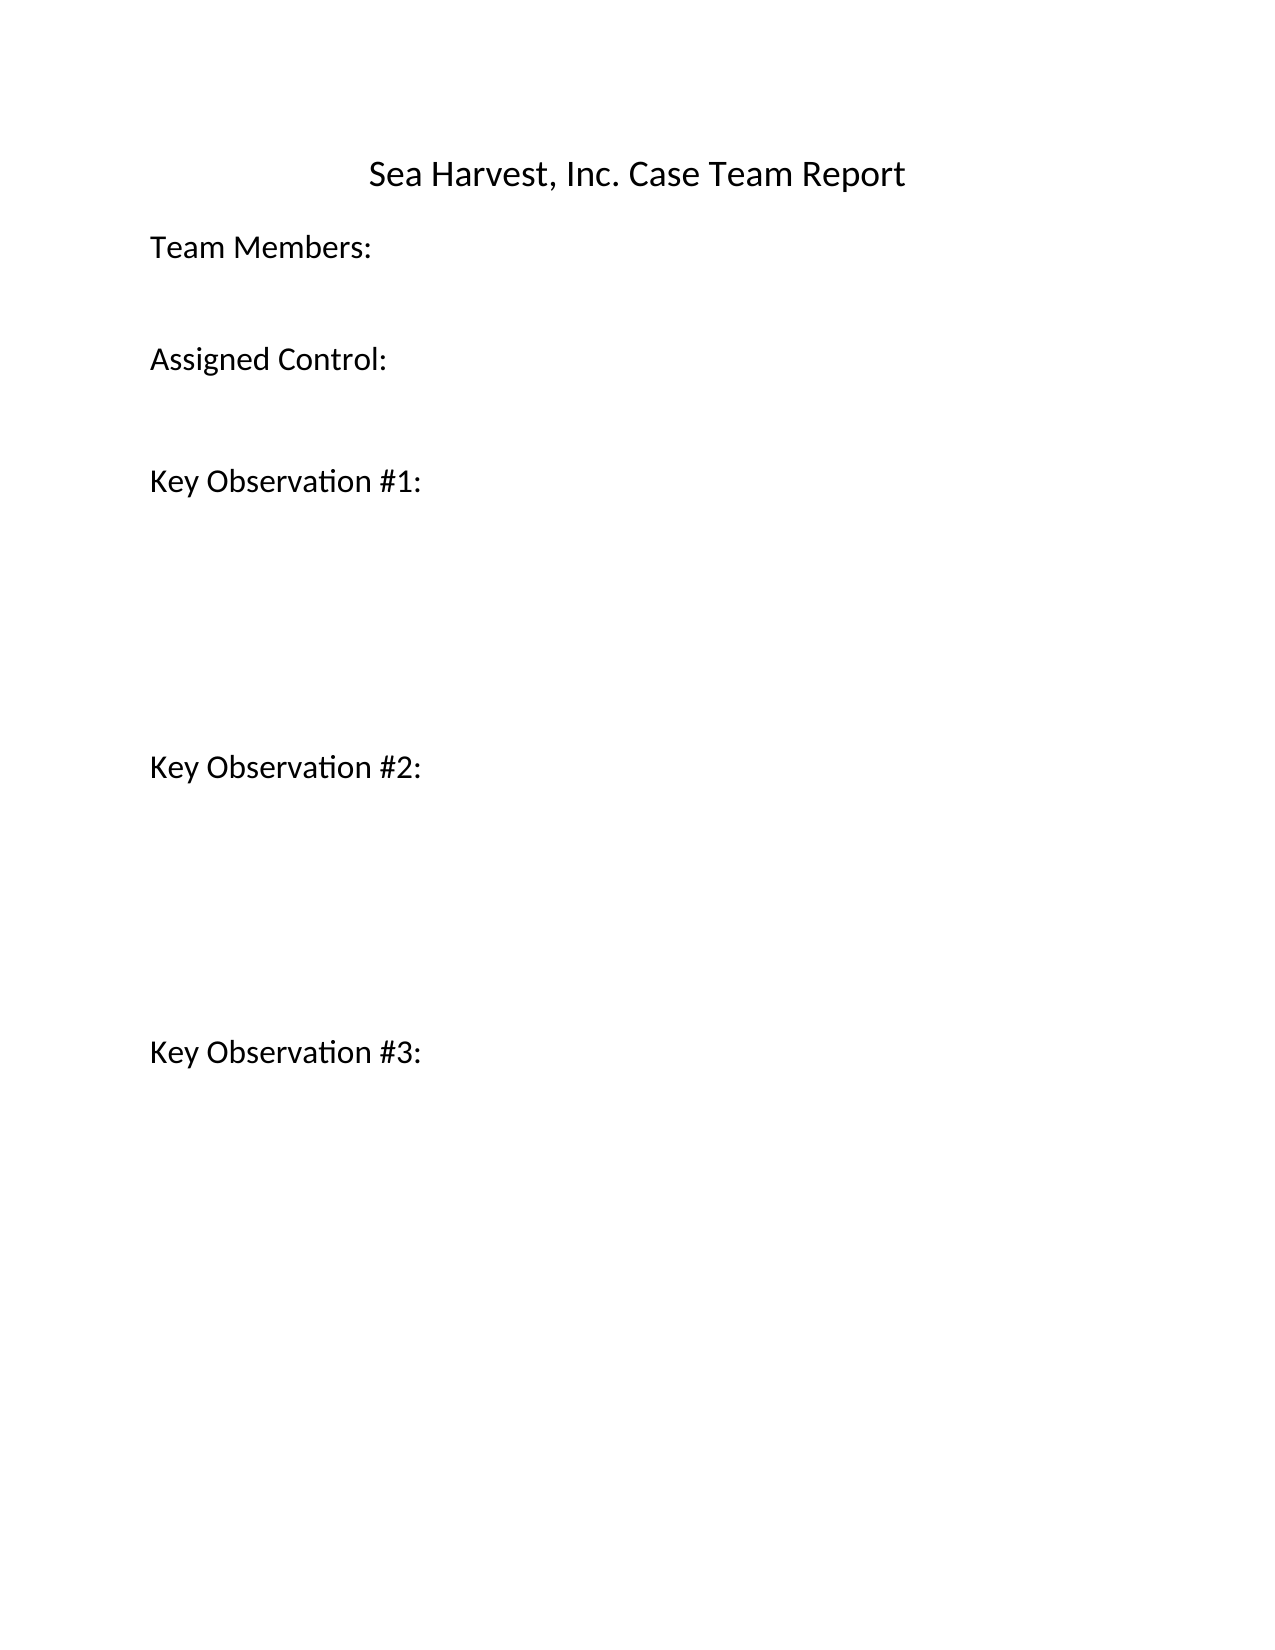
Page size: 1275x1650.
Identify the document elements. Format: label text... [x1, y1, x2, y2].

text Assigned Control: [150, 338, 1125, 379]
text Key Observation #1: [150, 461, 1125, 501]
text Key Observation #2: [150, 746, 1125, 786]
text Team Members: [150, 226, 1125, 267]
text Key Observation #3: [150, 1031, 1125, 1071]
text Sea Harvest, Inc. Case Team Report [150, 150, 1125, 196]
